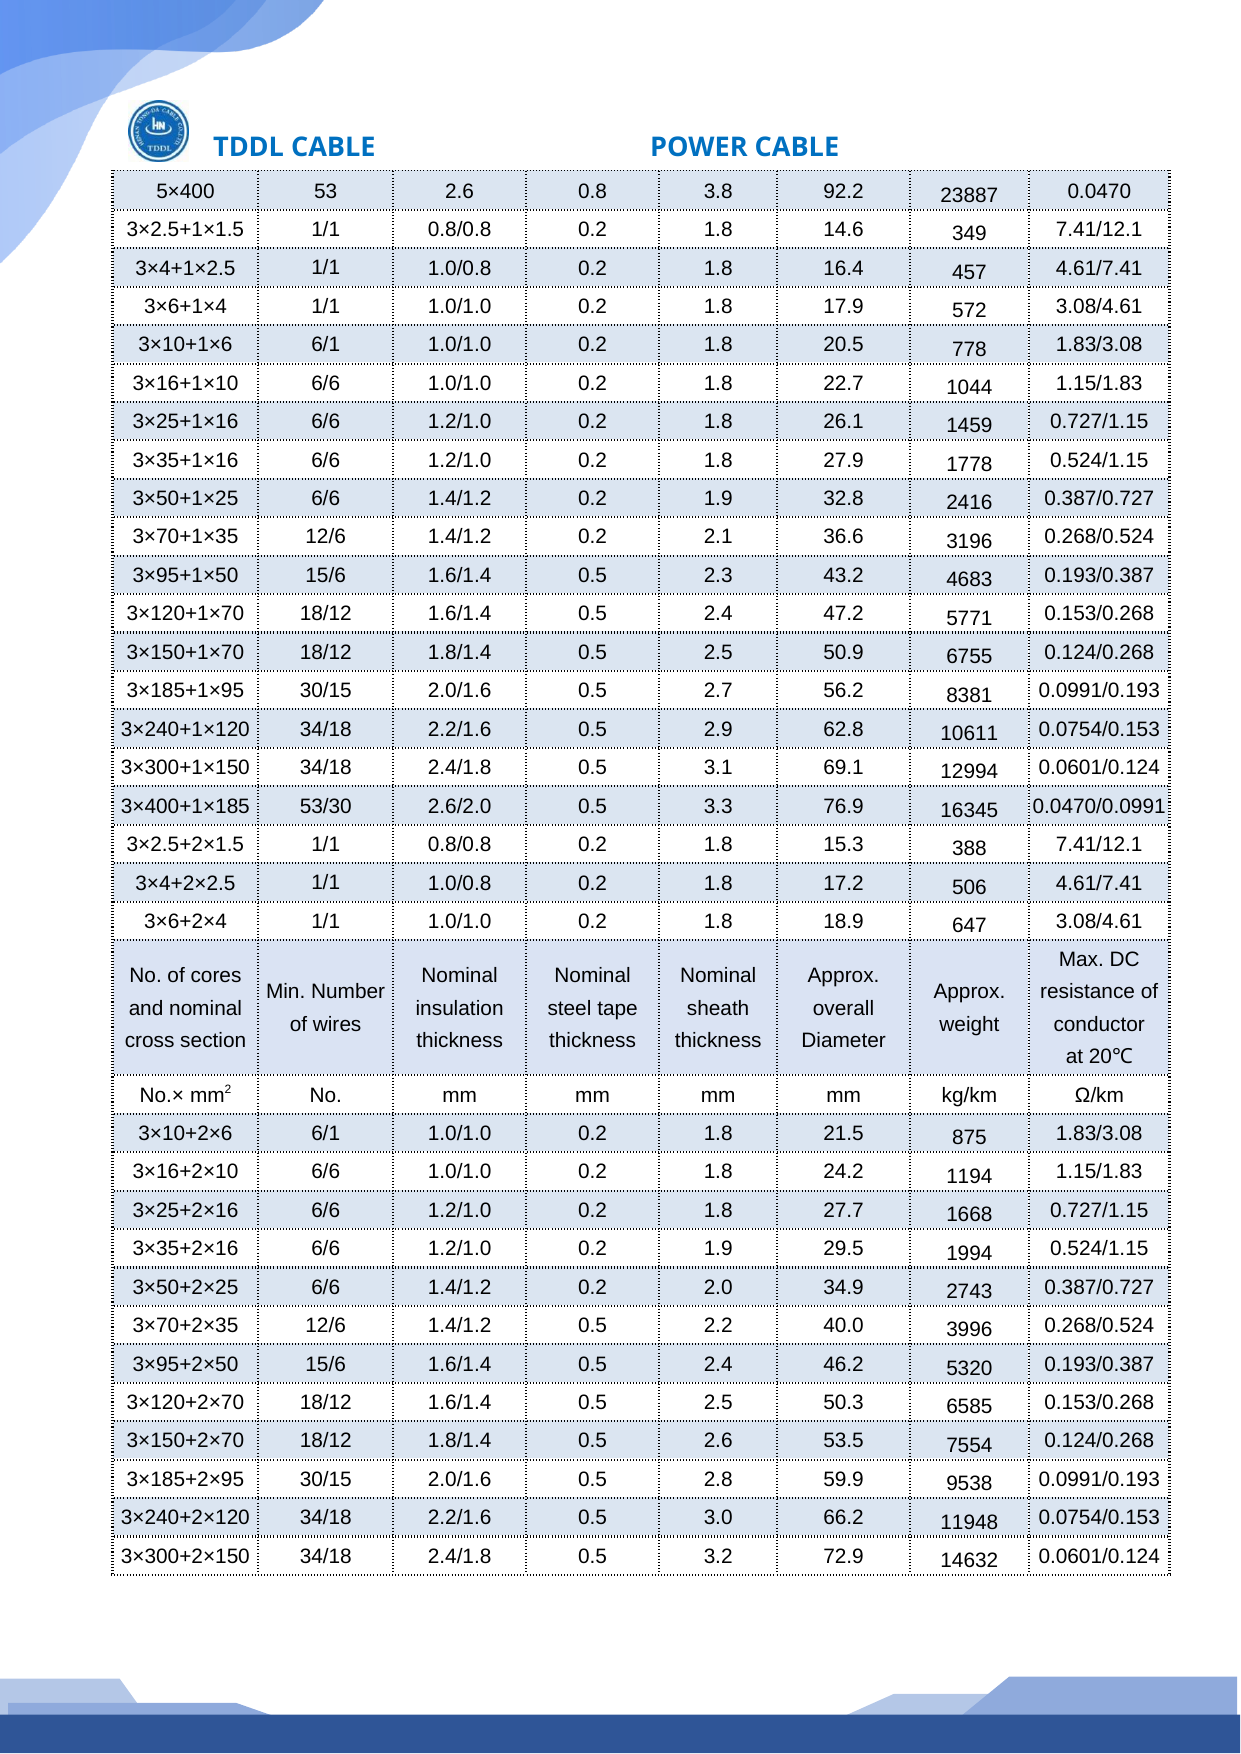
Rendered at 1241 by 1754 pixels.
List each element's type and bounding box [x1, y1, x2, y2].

picture [0, 0, 554, 286]
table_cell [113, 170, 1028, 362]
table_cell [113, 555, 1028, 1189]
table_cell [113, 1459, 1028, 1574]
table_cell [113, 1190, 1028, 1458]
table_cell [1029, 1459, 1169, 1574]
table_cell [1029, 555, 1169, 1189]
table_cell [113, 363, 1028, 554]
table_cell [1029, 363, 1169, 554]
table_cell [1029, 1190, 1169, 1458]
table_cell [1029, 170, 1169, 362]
